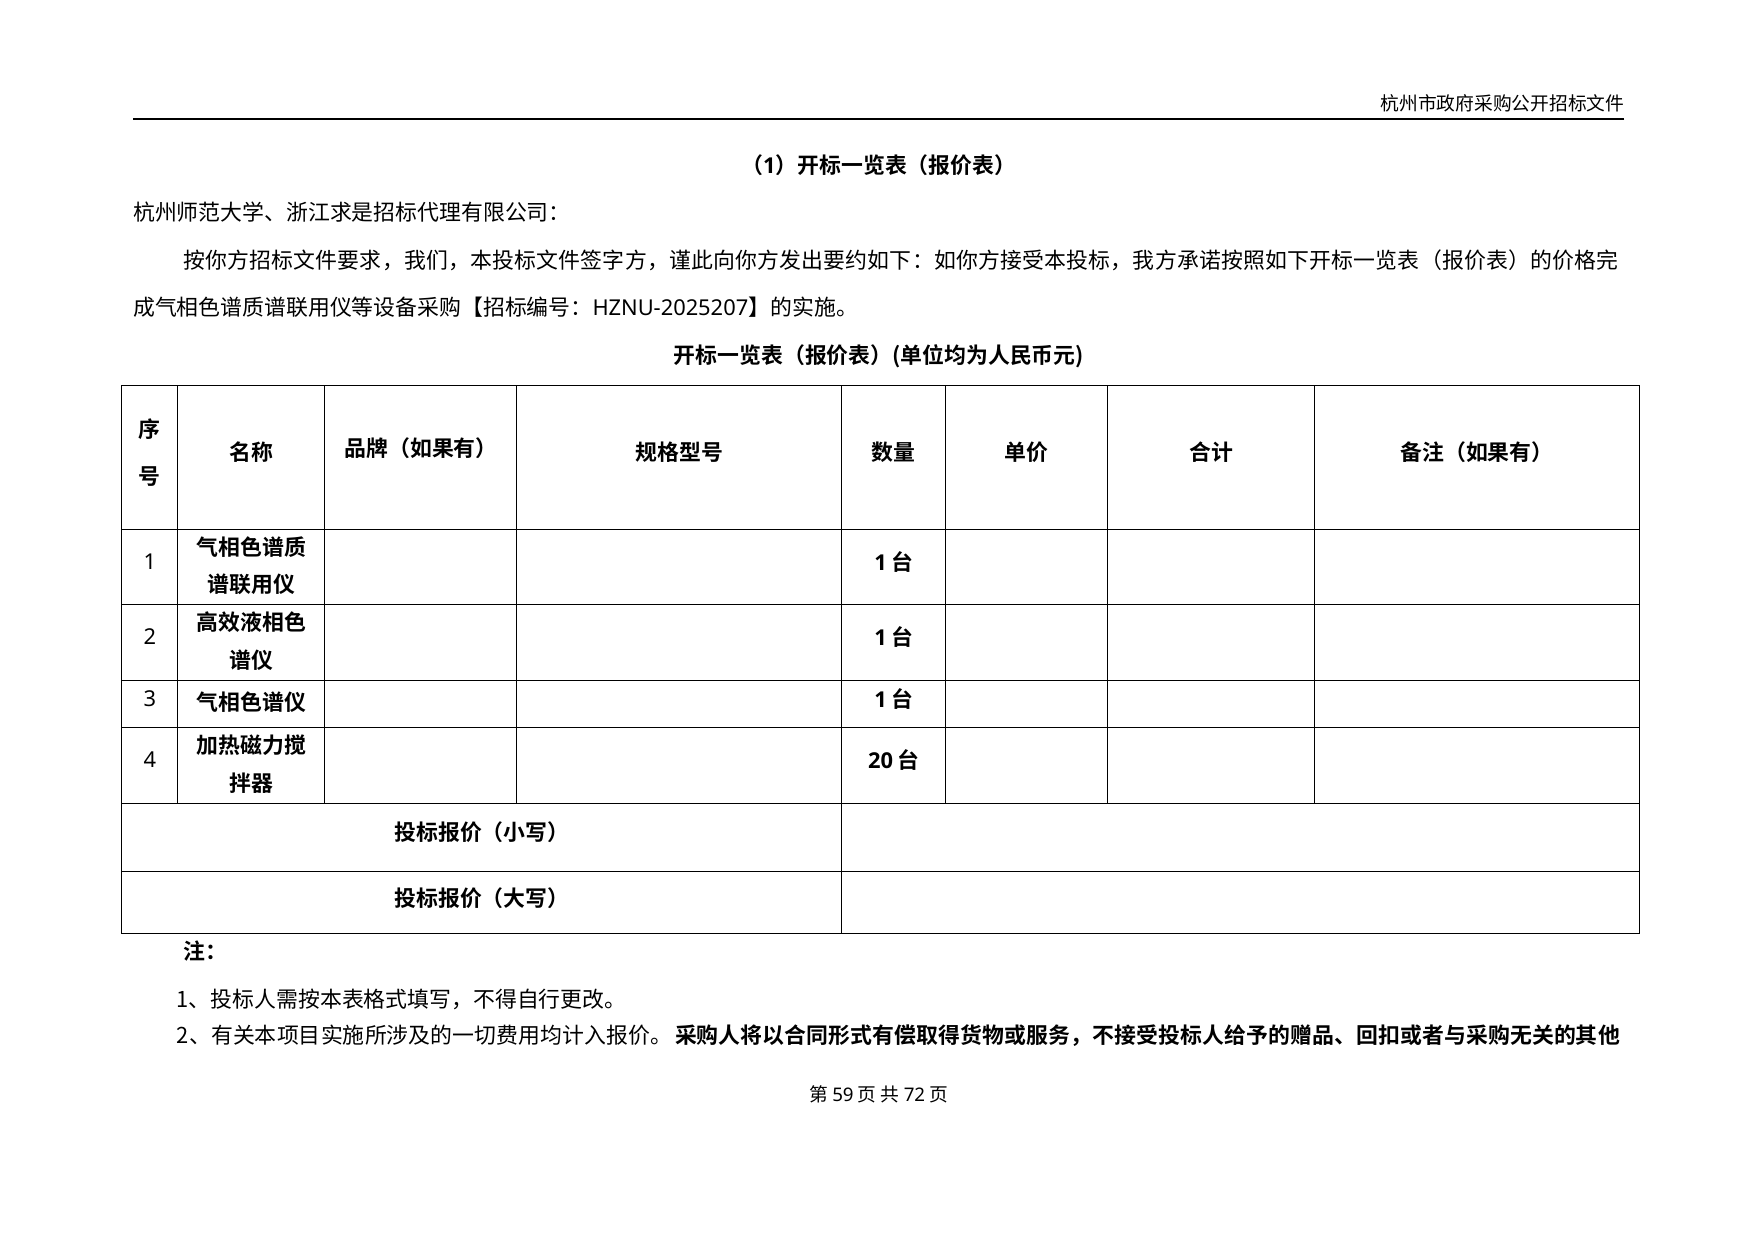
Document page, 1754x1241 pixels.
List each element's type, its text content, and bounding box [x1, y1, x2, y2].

table_cell [517, 605, 841, 680]
text 开标一览表（报价表）(单位均为人民币元) [133, 338, 1624, 369]
table_cell 投标报价（小写） [122, 804, 841, 871]
table_cell [1315, 681, 1639, 727]
table_cell [946, 605, 1107, 680]
table_cell 3 [122, 681, 177, 727]
table_cell 加热磁力搅拌器 [178, 728, 324, 802]
table_header 品牌（如果有） [325, 386, 516, 528]
table_header 单价 [946, 386, 1107, 528]
table_cell [1108, 605, 1314, 680]
table_cell 2 [122, 605, 177, 680]
table_cell 1台 [842, 681, 945, 727]
table_cell 20台 [842, 728, 945, 802]
table_cell 1 [122, 530, 177, 604]
table_cell [842, 872, 1639, 933]
table_header 合计 [1108, 386, 1314, 528]
table_header 名称 [178, 386, 324, 528]
table_cell [1108, 530, 1314, 604]
table_cell [517, 728, 841, 802]
table_cell 气相色谱质谱联用仪 [178, 530, 324, 604]
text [133, 1018, 1624, 1050]
table_header 数量 [842, 386, 945, 528]
table_cell [946, 681, 1107, 727]
table_cell 高效液相色谱仪 [178, 605, 324, 680]
table_cell [517, 681, 841, 727]
table_cell [517, 530, 841, 604]
text 注： [183, 934, 1624, 966]
table_cell [842, 804, 1639, 871]
text 1、投标人需按本表格式填写，不得自行更改。 [133, 982, 1624, 1013]
table_cell [325, 530, 516, 604]
table_header 备注（如果有） [1315, 386, 1639, 528]
table_cell 1台 [842, 530, 945, 604]
table_cell [325, 605, 516, 680]
table_header 规格型号 [517, 386, 841, 528]
table_cell 投标报价（大写） [122, 872, 841, 933]
table_cell [1315, 605, 1639, 680]
table_cell [946, 728, 1107, 802]
text 按你方招标文件要求，我们，本投标文件签字方，谨此向你方发出要约如下：如你方接受本投标，我方承诺按照如下开标一览表（报价表）的价格完成气相色谱质谱联用仪等设备采购【招标编号：HZNU-2025207】的实施。 [133, 243, 1624, 322]
table_cell [1315, 530, 1639, 604]
table_cell 1台 [842, 605, 945, 680]
table_header 序号 [122, 386, 177, 528]
table_cell 气相色谱仪 [178, 681, 324, 727]
table_cell [325, 728, 516, 802]
table_cell [1108, 681, 1314, 727]
table_cell [325, 681, 516, 727]
table_cell [1315, 728, 1639, 802]
table_cell [946, 530, 1107, 604]
text 杭州师范大学、浙江求是招标代理有限公司： [133, 195, 1624, 227]
table_cell [1108, 728, 1314, 802]
text （1）开标一览表（报价表） [133, 148, 1624, 179]
table_cell 4 [122, 728, 177, 802]
